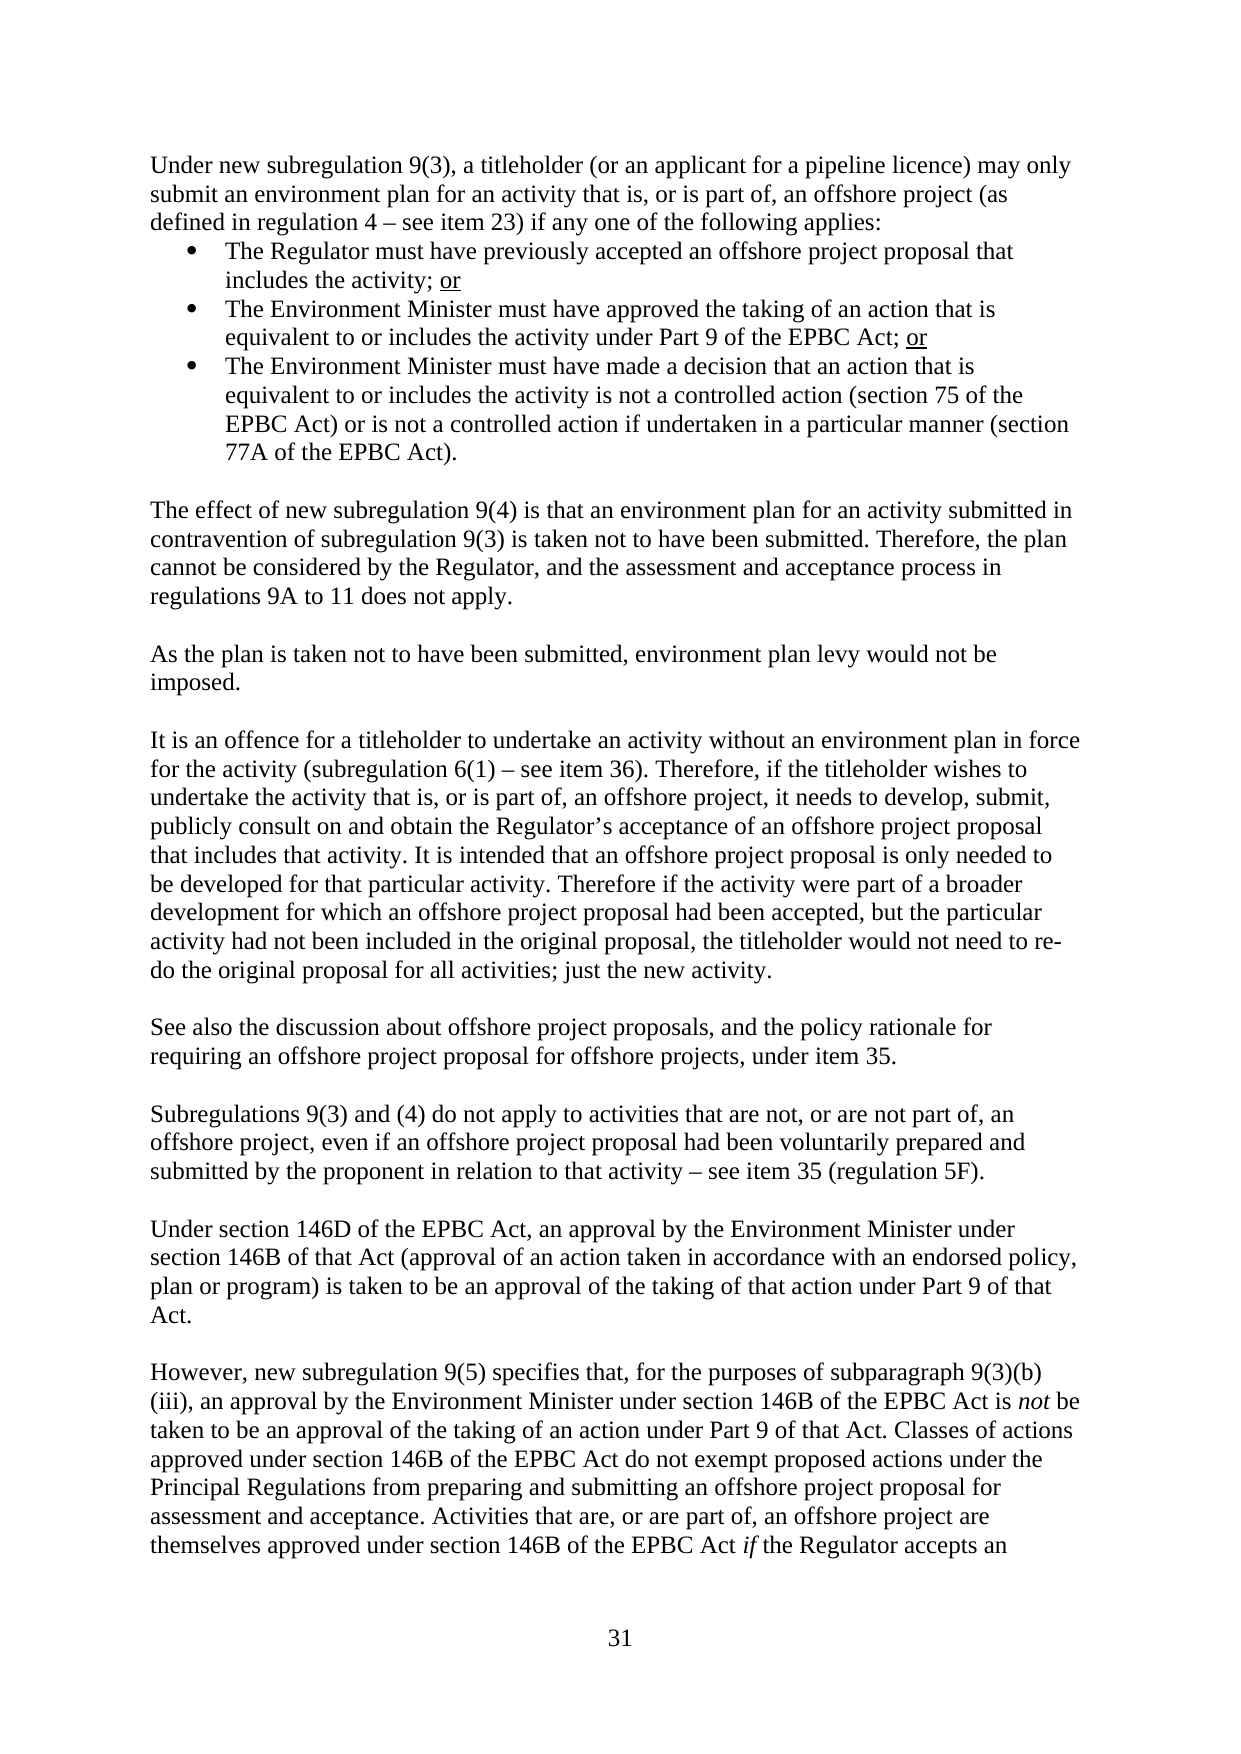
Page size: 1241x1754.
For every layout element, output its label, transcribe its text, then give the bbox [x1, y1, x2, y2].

text The effect of new subregulation 9(4) is that an environment plan for an activity submitted in contravention of subregulation 9(3) is taken not to have been submitted. Therefore, the plan cannot be considered by the Regulator, and the assessment and acceptance process in regulations 9A to 11 does not apply. [150, 495, 1081, 610]
list The Environment Minister must have made a decision that an action that is equivalent to or includes the activity is not a controlled action (section 75 of the EPBC Act) or is not a controlled action if undertaken in a particular manner (section 77A of the EPBC Act). [187, 351, 1081, 466]
text It is an offence for a titleholder to undertake an activity without an environment plan in force for the activity (subregulation 6(1) – see item 36). Therefore, if the titleholder wishes to undertake the activity that is, or is part of, an offshore project, it needs to develop, submit, publicly consult on and obtain the Regulator’s acceptance of an offshore project proposal that includes that activity. It is intended that an offshore project proposal is only needed to be developed for that particular activity. Therefore if the activity were part of a broader development for which an offshore project proposal had been accepted, but the particular activity had not been included in the original proposal, the titleholder would not need to re-do the original proposal for all activities; just the new activity. [150, 725, 1081, 984]
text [150, 1357, 1081, 1559]
text Under new subregulation 9(3), a titleholder (or an applicant for a pipeline licence) may only submit an environment plan for an activity that is, or is part of, an offshore project (as defined in regulation 4 – see item 23) if any one of the following applies: [150, 150, 1081, 236]
list The Regulator must have previously accepted an offshore project proposal that includes the activity; or [187, 236, 1081, 294]
text Subregulations 9(3) and (4) do not apply to activities that are not, or are not part of, an offshore project, even if an offshore project proposal had been voluntarily prepared and submitted by the proponent in relation to that activity – see item 35 (regulation 5F). [150, 1099, 1081, 1185]
list The Environment Minister must have approved the taking of an action that is equivalent to or includes the activity under Part 9 of the EPBC Act; or [187, 294, 1081, 351]
text As the plan is taken not to have been submitted, environment plan levy would not be imposed. [150, 639, 1081, 696]
text See also the discussion about offshore project proposals, and the policy rationale for requiring an offshore project proposal for offshore projects, under item 35. [150, 1012, 1081, 1070]
text Under section 146D of the EPBC Act, an approval by the Environment Minister under section 146B of that Act (approval of an action taken in accordance with an endorsed policy, plan or program) is taken to be an approval of the taking of that action under Part 9 of that Act. [150, 1214, 1081, 1329]
